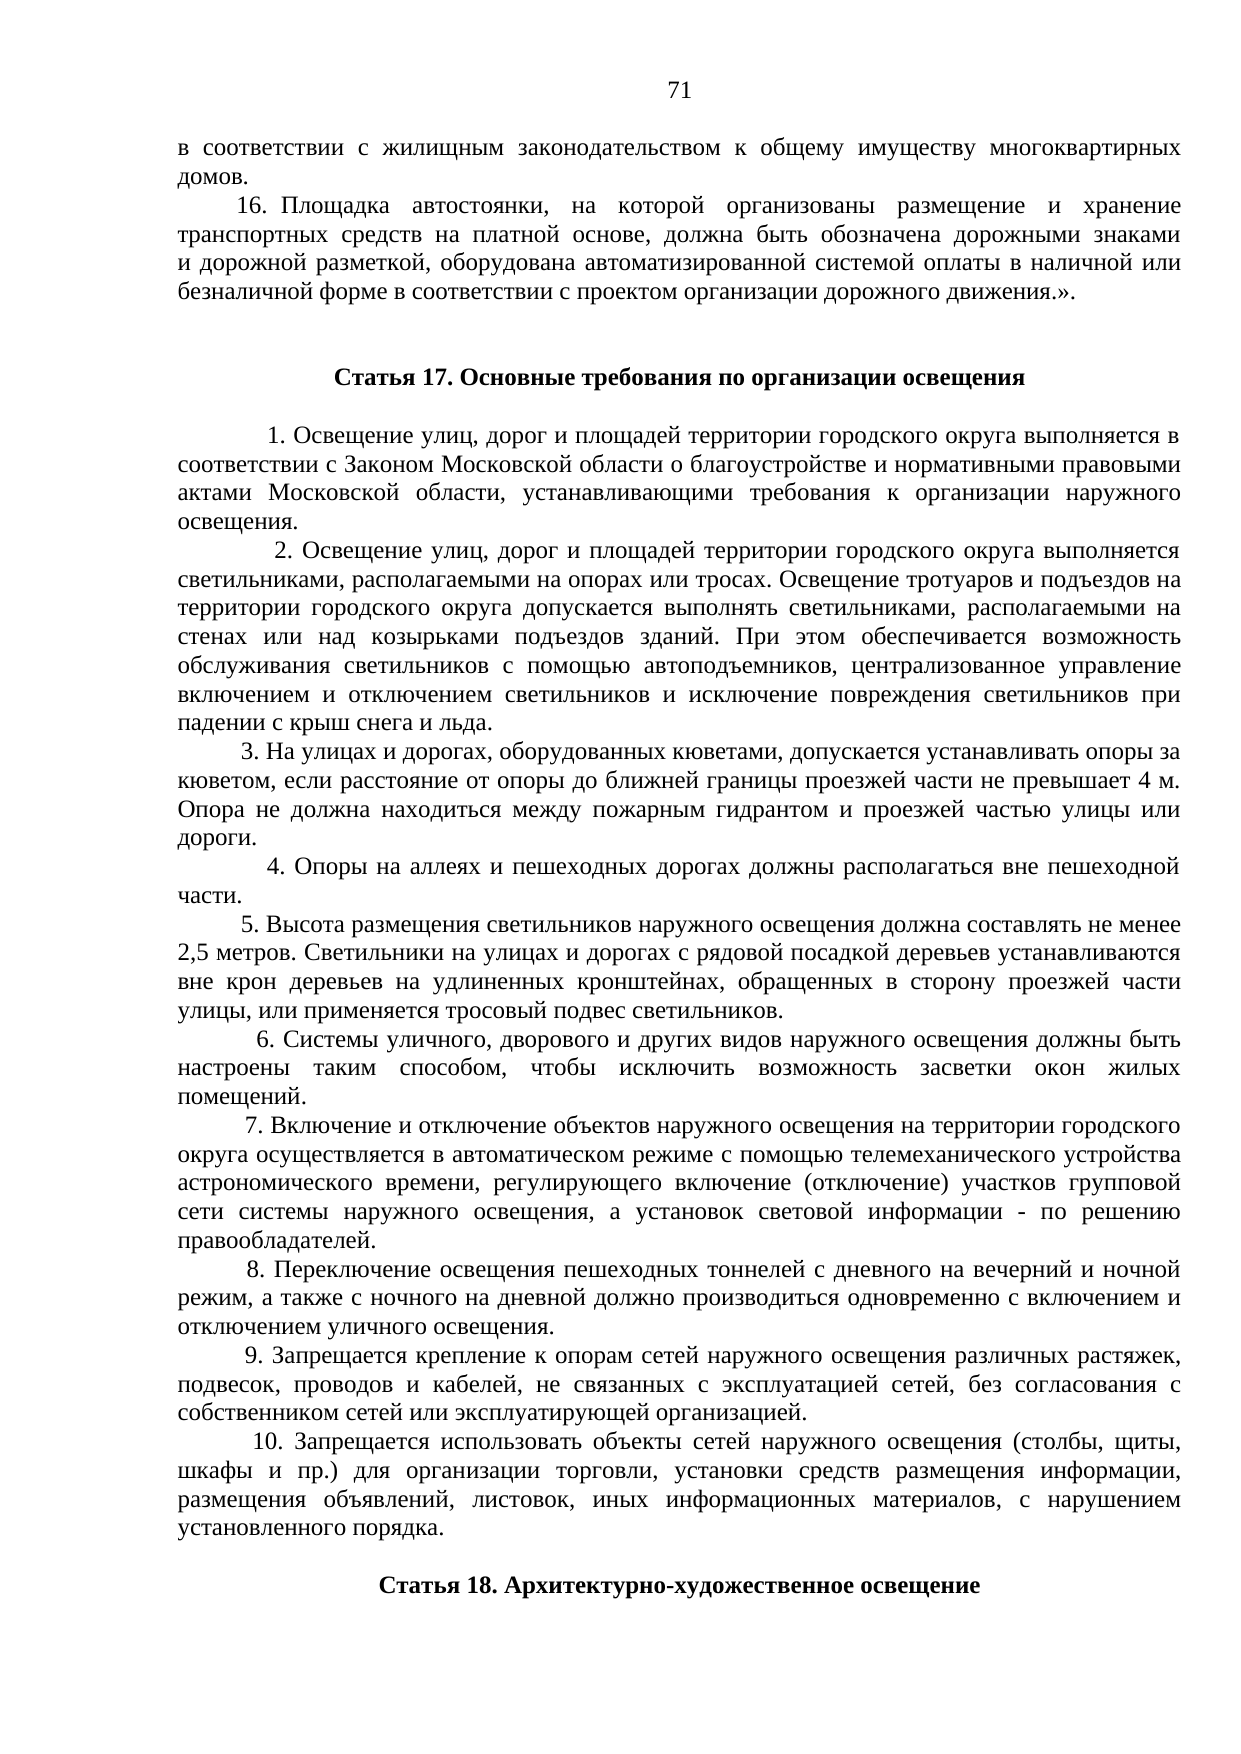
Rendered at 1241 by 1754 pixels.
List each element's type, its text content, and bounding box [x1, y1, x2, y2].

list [177, 132, 1182, 190]
text Статья 17. Основные требования по организации освещения [177, 362, 1182, 391]
text 6. Системы уличного, дворового и других видов наружного освещения должны быть настроены таким способом, чтобы исключить возможность засветки окон жилых помещений. [177, 1024, 1182, 1110]
text 8. Переключение освещения пешеходных тоннелей с дневного на вечерний и ночной режим, а также с ночного на дневной должно производиться одновременно с включением и отключением уличного освещения. [177, 1254, 1182, 1340]
text 7. Включение и отключение объектов наружного освещения на территории городского округа осуществляется в автоматическом режиме с помощью телемеханического устройства астрономического времени, регулирующего включение (отключение) участков групповой сети системы наружного освещения, а установок световой информации - по решению правообладателей. [177, 1110, 1182, 1254]
text 2. Освещение улиц, дорог и площадей территории городского округа выполняется светильниками, располагаемыми на опорах или тросах. Освещение тротуаров и подъездов на территории городского округа допускается выполнять светильниками, располагаемыми на стенах или над козырьками подъездов зданий. При этом обеспечивается возможность обслуживания светильников с помощью автоподъемников, централизованное управление включением и отключением светильников и исключение повреждения светильников при падении с крыш снега и льда. [177, 535, 1182, 736]
list Площадка автостоянки, на которой организованы размещение и хранение транспортных средств на платной основе, должна быть обозначена дорожными знаками и дорожной разметкой, оборудована автоматизированной системой оплаты в наличной или безналичной форме в соответствии с проектом организации дорожного движения.». [177, 190, 1182, 305]
text 3. На улицах и дорогах, оборудованных кюветами, допускается устанавливать опоры за кюветом, если расстояние от опоры до ближней границы проезжей части не превышает 4 м. Опора не должна находиться между пожарным гидрантом и проезжей частью улицы или дороги. [177, 736, 1182, 851]
text 5. Высота размещения светильников наружного освещения должна составлять не менее 2,5 метров. Светильники на улицах и дорогах с рядовой посадкой деревьев устанавливаются вне крон деревьев на удлиненных кронштейнах, обращенных в сторону проезжей части улицы, или применяется тросовый подвес светильников. [177, 909, 1182, 1024]
text 9. Запрещается крепление к опорам сетей наружного освещения различных растяжек, подвесок, проводов и кабелей, не связанных с эксплуатацией сетей, без согласования с собственником сетей или эксплуатирующей организацией. [177, 1340, 1182, 1426]
text Статья 18. Архитектурно-художественное освещение [177, 1570, 1182, 1599]
text 10. Запрещается использовать объекты сетей наружного освещения (столбы, щиты, шкафы и пр.) для организации торговли, установки средств размещения информации, размещения объявлений, листовок, иных информационных материалов, с нарушением установленного порядка. [177, 1426, 1182, 1541]
text 4. Опоры на аллеях и пешеходных дорогах должны располагаться вне пешеходной части. [177, 851, 1182, 909]
text 1. Освещение улиц, дорог и площадей территории городского округа выполняется в соответствии с Законом Московской области о благоустройстве и нормативными правовыми актами Московской области, устанавливающими требования к организации наружного освещения. [177, 420, 1182, 535]
